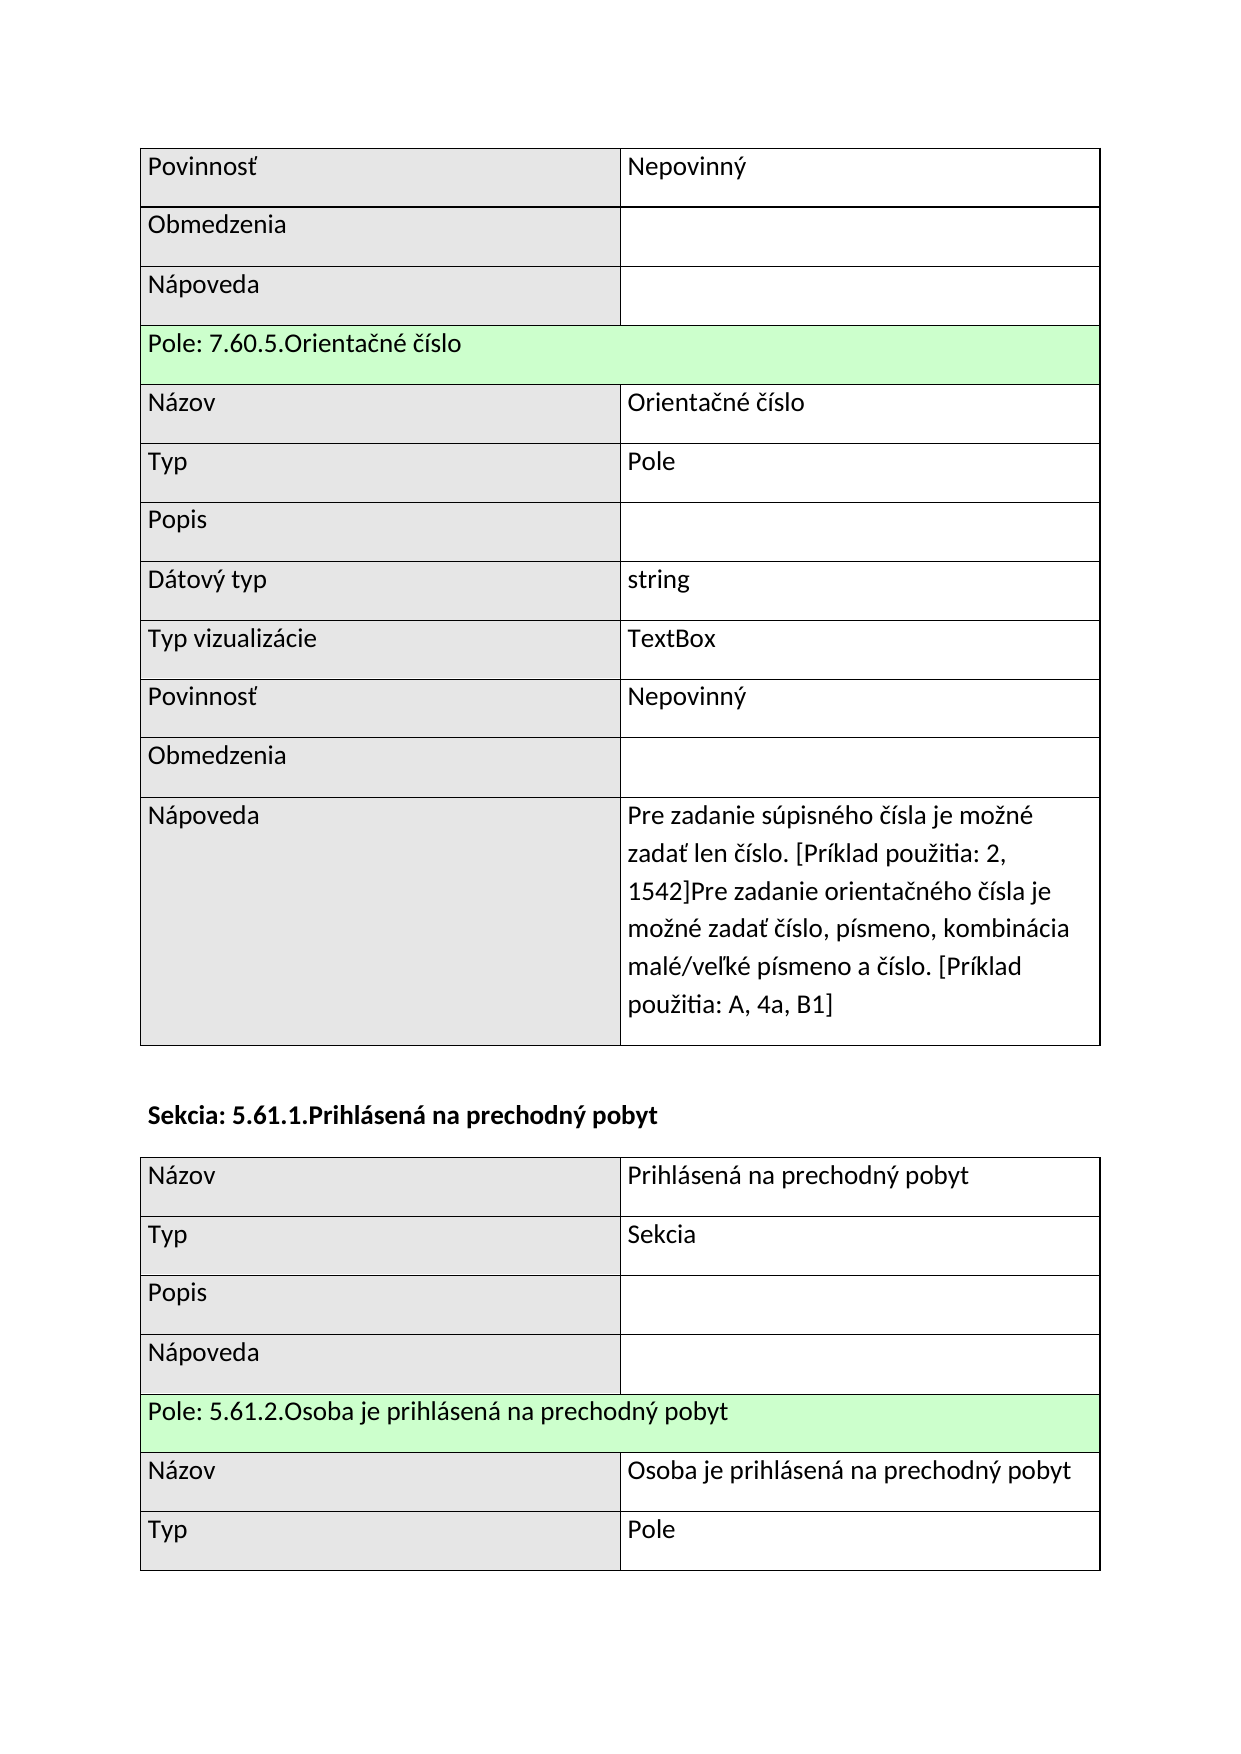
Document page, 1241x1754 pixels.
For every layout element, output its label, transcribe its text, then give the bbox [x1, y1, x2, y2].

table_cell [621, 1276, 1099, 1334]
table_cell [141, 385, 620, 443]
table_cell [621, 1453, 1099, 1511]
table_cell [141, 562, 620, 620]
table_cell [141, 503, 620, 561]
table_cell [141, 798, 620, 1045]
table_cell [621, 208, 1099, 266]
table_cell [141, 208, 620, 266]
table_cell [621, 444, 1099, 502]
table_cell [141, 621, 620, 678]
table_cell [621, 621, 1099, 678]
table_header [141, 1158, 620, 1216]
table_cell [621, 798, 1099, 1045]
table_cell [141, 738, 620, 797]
text Sekcia: 5.61.1.Prihlásená na prechodný pobyt [148, 1098, 1093, 1131]
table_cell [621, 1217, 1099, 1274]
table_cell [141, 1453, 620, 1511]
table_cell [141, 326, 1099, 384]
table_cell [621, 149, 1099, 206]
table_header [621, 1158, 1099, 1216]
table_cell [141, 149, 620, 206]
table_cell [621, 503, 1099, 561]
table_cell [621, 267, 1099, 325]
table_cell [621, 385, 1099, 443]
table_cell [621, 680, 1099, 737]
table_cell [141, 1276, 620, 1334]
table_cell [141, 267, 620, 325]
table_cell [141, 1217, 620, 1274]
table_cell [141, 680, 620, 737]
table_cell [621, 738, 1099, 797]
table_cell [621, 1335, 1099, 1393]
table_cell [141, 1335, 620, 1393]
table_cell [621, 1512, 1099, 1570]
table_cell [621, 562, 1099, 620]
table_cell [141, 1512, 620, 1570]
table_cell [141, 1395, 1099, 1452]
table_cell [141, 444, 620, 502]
